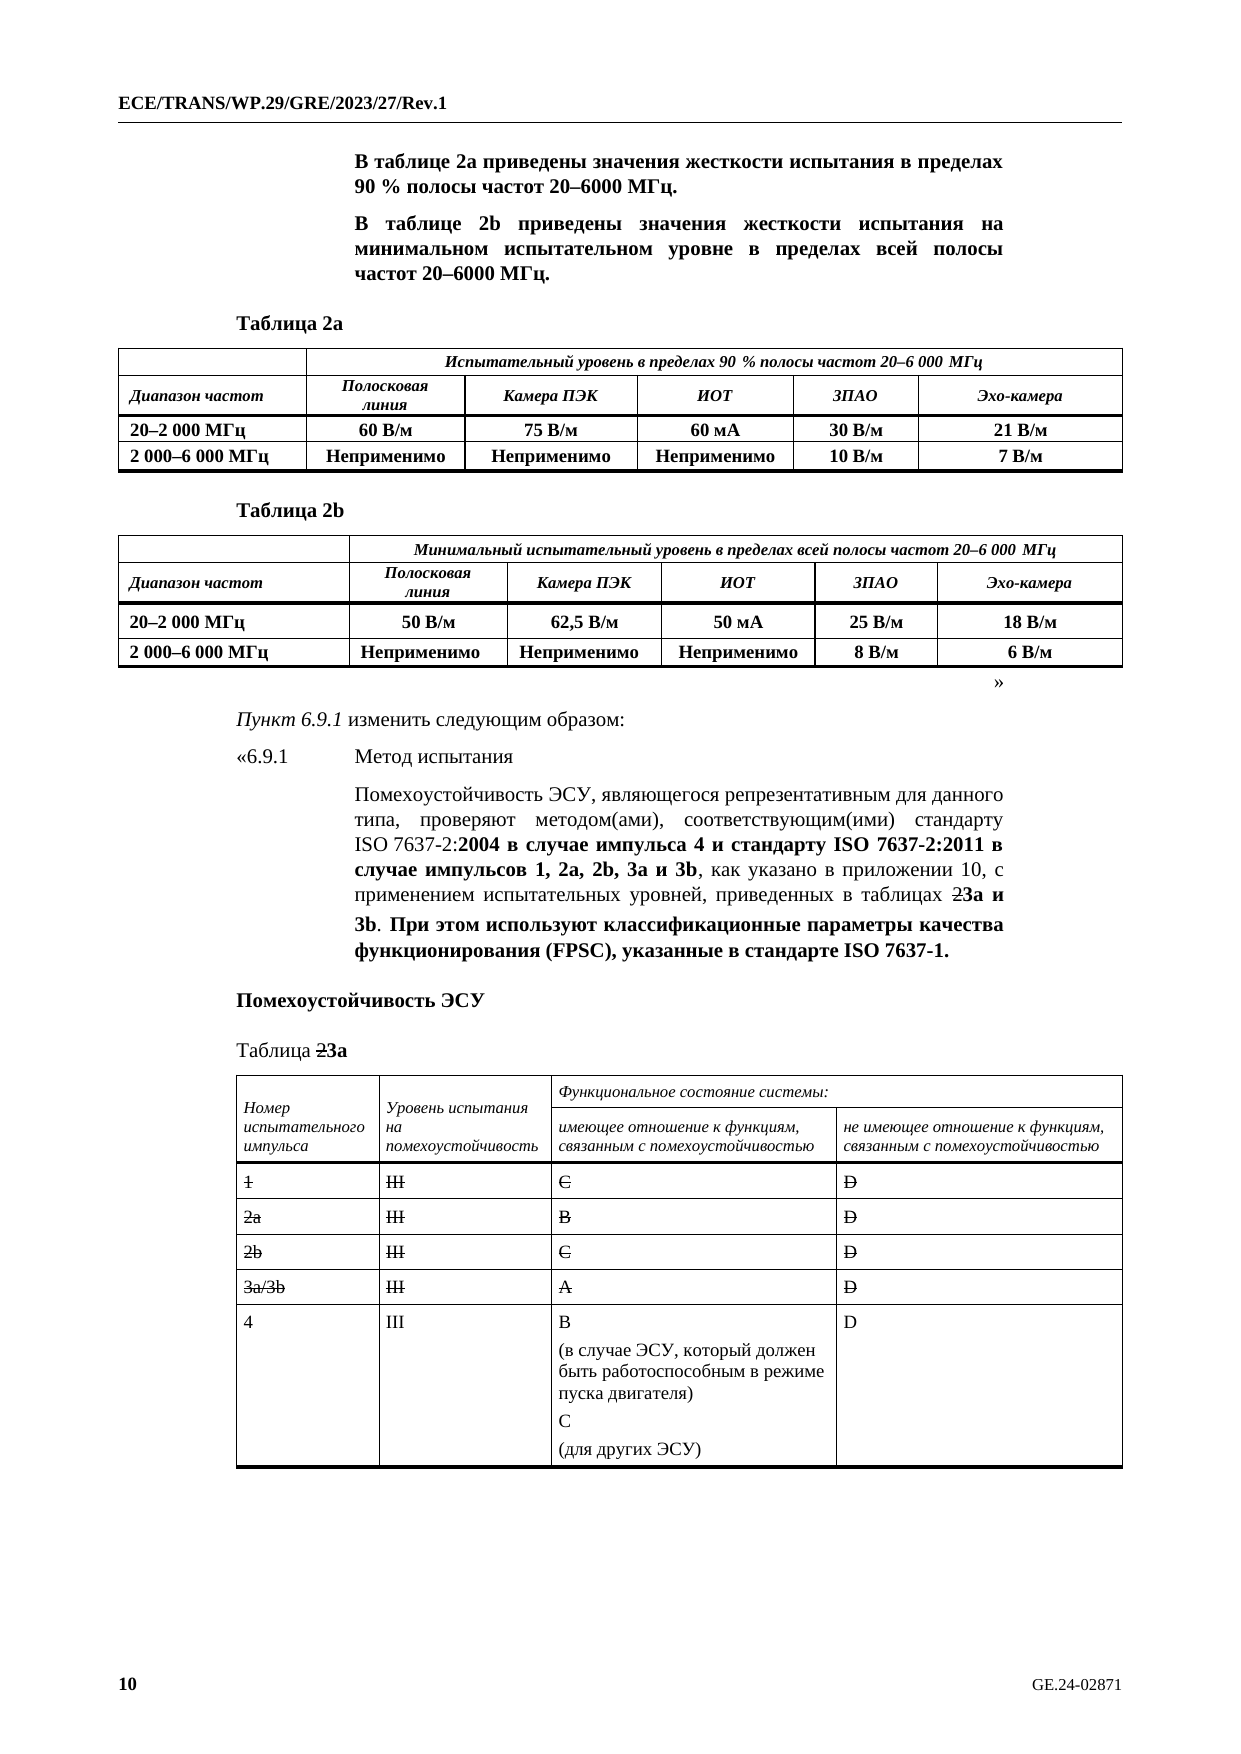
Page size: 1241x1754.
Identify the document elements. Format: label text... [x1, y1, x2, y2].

table_cell Эхо-камера [938, 563, 1122, 601]
text В таблице 2b приведены значения жесткости испытания на минимальном испытательном уровне в пределах всей полосы частот 20–6000 МГц. [354, 210, 1004, 285]
table_cell 2a [237, 1199, 379, 1233]
table_cell имеющее отношение к функциям, связанным с помехоустойчивостью [552, 1108, 836, 1161]
table_cell 2 000–6 000 МГц [119, 639, 349, 665]
table_cell Полосковая линия [350, 563, 507, 601]
table_cell 25 В/м [816, 605, 937, 638]
table_cell Неприменимо [466, 442, 637, 469]
table_cell не имеющее отношение к функциям, связанным с помехоустойчивостью [837, 1108, 1122, 1161]
table_cell D [837, 1235, 1122, 1268]
table_cell 10 В/м [794, 442, 918, 469]
text Таблица 2b [118, 497, 1004, 522]
table_cell ЗПАО [794, 376, 918, 414]
table_cell A [552, 1270, 836, 1304]
table_cell D [837, 1270, 1122, 1304]
table_cell ИОТ [662, 563, 814, 601]
table_cell 21 В/м [919, 417, 1122, 441]
table_cell Неприменимо [350, 639, 507, 665]
text Помехоустойчивость ЭСУ [118, 987, 1004, 1012]
table_cell Неприменимо [662, 639, 814, 665]
table_cell 50 В/м [350, 605, 507, 638]
table_header Уровень испытания на помехоустойчивость [380, 1076, 551, 1161]
table_cell C [552, 1235, 836, 1268]
table_cell Неприменимо [508, 639, 661, 665]
table_header Испытательный уровень в пределах 90 % полосы частот 20–6 000 МГц [307, 349, 1122, 375]
table_cell 4 [237, 1305, 379, 1465]
table_cell Диапазон частот [119, 563, 349, 601]
table_cell Эхо-камера [919, 376, 1122, 414]
table_cell 7 В/м [919, 442, 1122, 469]
table_header Функциональное состояние системы: [552, 1076, 1122, 1107]
table_cell D [837, 1305, 1122, 1465]
table_cell D [837, 1199, 1122, 1233]
text Помехоустойчивость ЭСУ, являющегося репрезентативным для данного типа, проверяют методом(ами), соответствующим(ими) стандарту ISO 7637-2:2004 в случае импульса 4 и стандарту ISO 7637-2:2011 в случае импульсов 1, 2a, 2b, 3a и 3b, как указано в приложении 10, с применением испытательных уровней, приведенных в таблицах 23a и 3b. При этом используют классификационные параметры качества функционирования (FPSC), указанные в стандарте ISO 7637-1. [236, 781, 1004, 962]
table_cell 2b [237, 1235, 379, 1268]
table_cell 6 В/м [938, 639, 1122, 665]
table_cell 50 мА [662, 605, 814, 638]
table_cell 20–2 000 МГц [119, 605, 349, 638]
table_cell III [380, 1305, 551, 1465]
table_cell 8 В/м [816, 639, 937, 665]
table_cell 2 000–6 000 МГц [119, 442, 306, 469]
table_cell Камера ПЭК [466, 376, 637, 414]
table_cell 20–2 000 МГц [119, 417, 306, 441]
table_cell III [380, 1270, 551, 1304]
table_cell 18 В/м [938, 605, 1122, 638]
table_cell ЗПАО [816, 563, 937, 601]
table_cell D [837, 1164, 1122, 1198]
table_cell 60 мА [638, 417, 793, 441]
table_cell B (в случае ЭСУ, который должен быть работоспособным в режиме пуска двигателя) C (для других ЭСУ) [552, 1305, 836, 1465]
text «6.9.1 Метод испытания [236, 743, 1004, 768]
table_cell III [380, 1164, 551, 1198]
table_header [119, 536, 349, 562]
table_cell 3a/3b [237, 1270, 379, 1304]
table_cell 60 В/м [307, 417, 464, 441]
table_header Номер испытательного импульса [237, 1076, 379, 1161]
table_header [119, 349, 306, 375]
table_cell 62,5 В/м [508, 605, 661, 638]
table_cell 1 [237, 1164, 379, 1198]
text Пункт 6.9.1 изменить следующим образом: [236, 706, 1004, 731]
table_cell 30 В/м [794, 417, 918, 441]
text В таблице 2а приведены значения жесткости испытания в пределах 90 % полосы частот 20–6000 МГц. [354, 148, 1004, 198]
table_cell ИОТ [638, 376, 793, 414]
table_cell III [380, 1199, 551, 1233]
text Таблица 2a [118, 310, 1004, 335]
table_cell III [380, 1235, 551, 1268]
table_cell Диапазон частот [119, 376, 306, 414]
table_cell Неприменимо [307, 442, 464, 469]
text » [354, 668, 1004, 693]
text Таблица 23a [118, 1037, 1004, 1062]
table_cell Полосковая линия [307, 376, 464, 414]
table_cell 75 В/м [466, 417, 637, 441]
table_cell C [552, 1164, 836, 1198]
table_cell Камера ПЭК [508, 563, 661, 601]
table_header Минимальный испытательный уровень в пределах всей полосы частот 20–6 000 МГц [350, 536, 1122, 562]
table_cell B [552, 1199, 836, 1233]
table_cell Неприменимо [638, 442, 793, 469]
